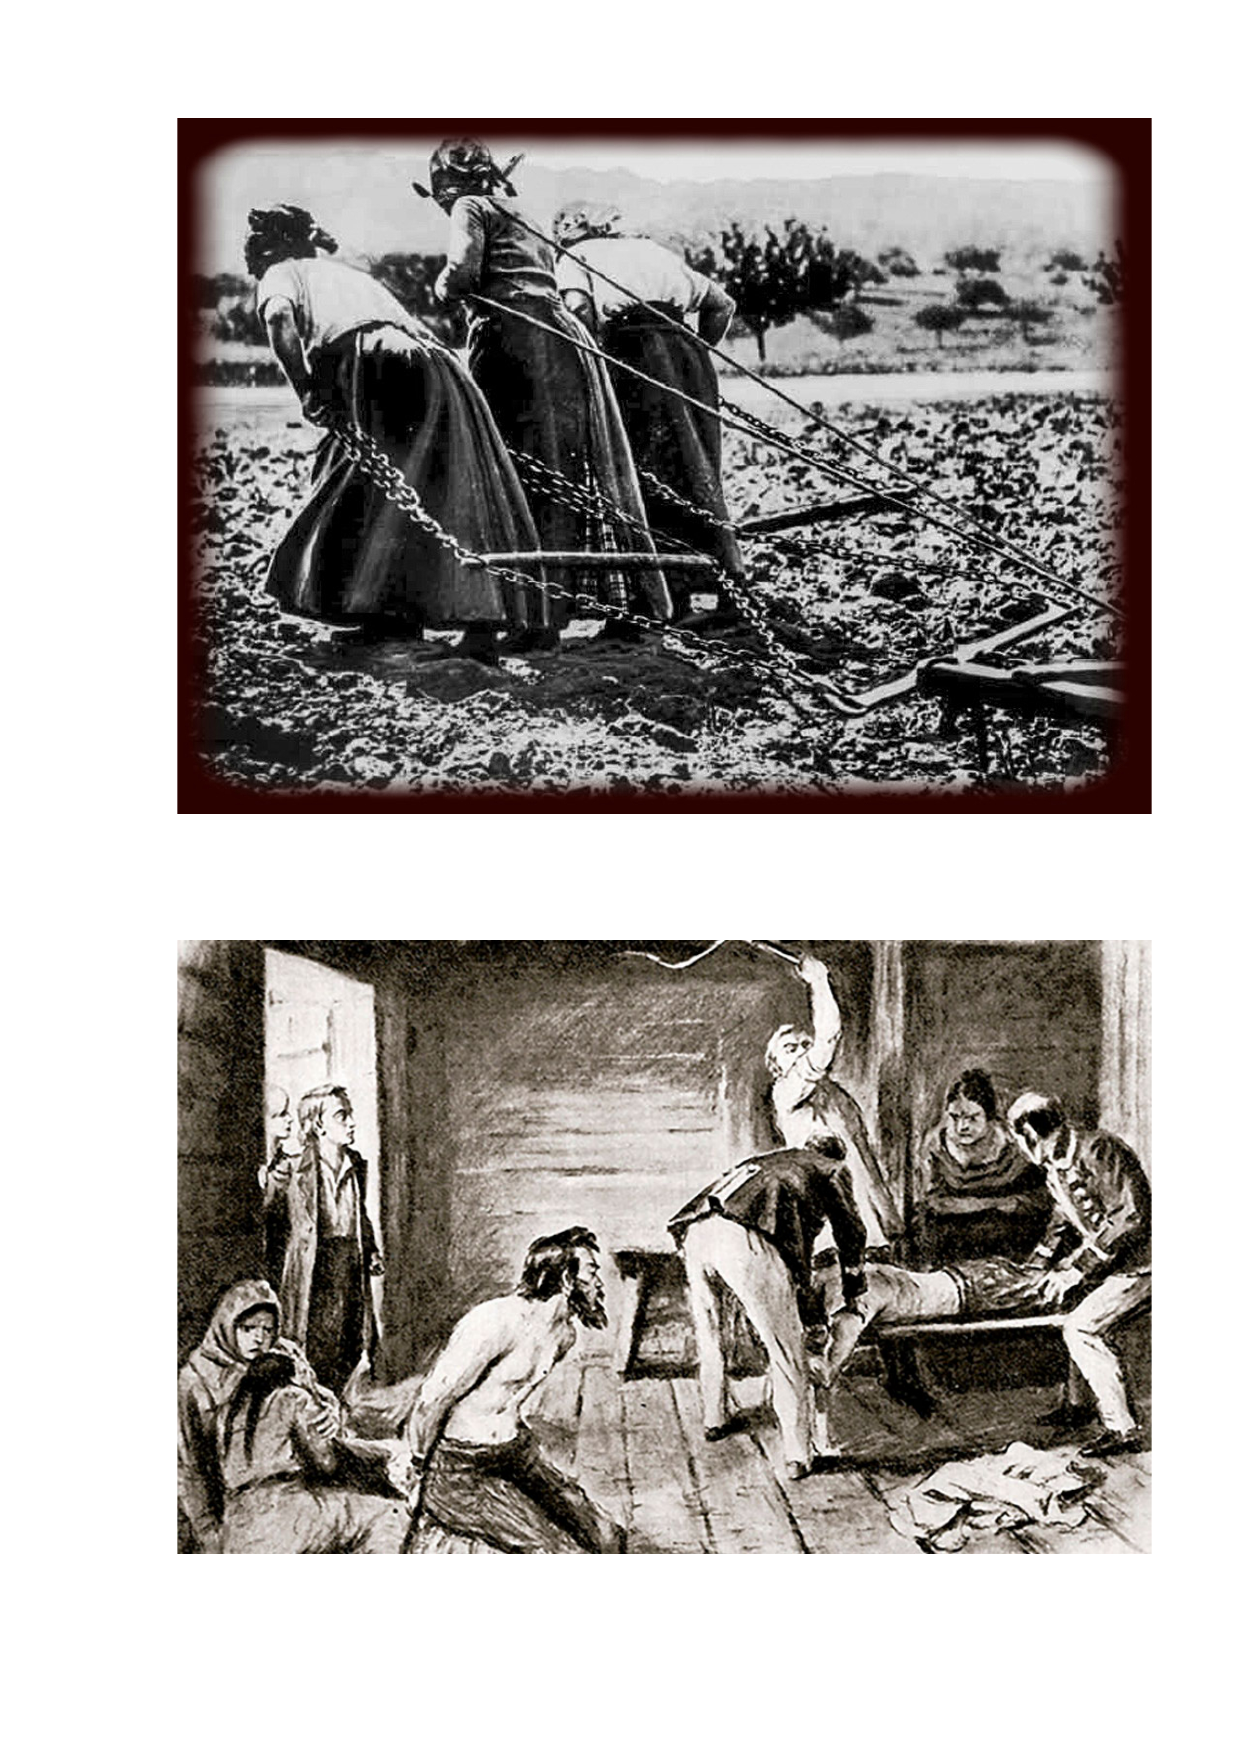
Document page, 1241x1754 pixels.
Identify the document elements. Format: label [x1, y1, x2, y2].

picture [177, 940, 1152, 1554]
picture [177, 118, 1152, 814]
